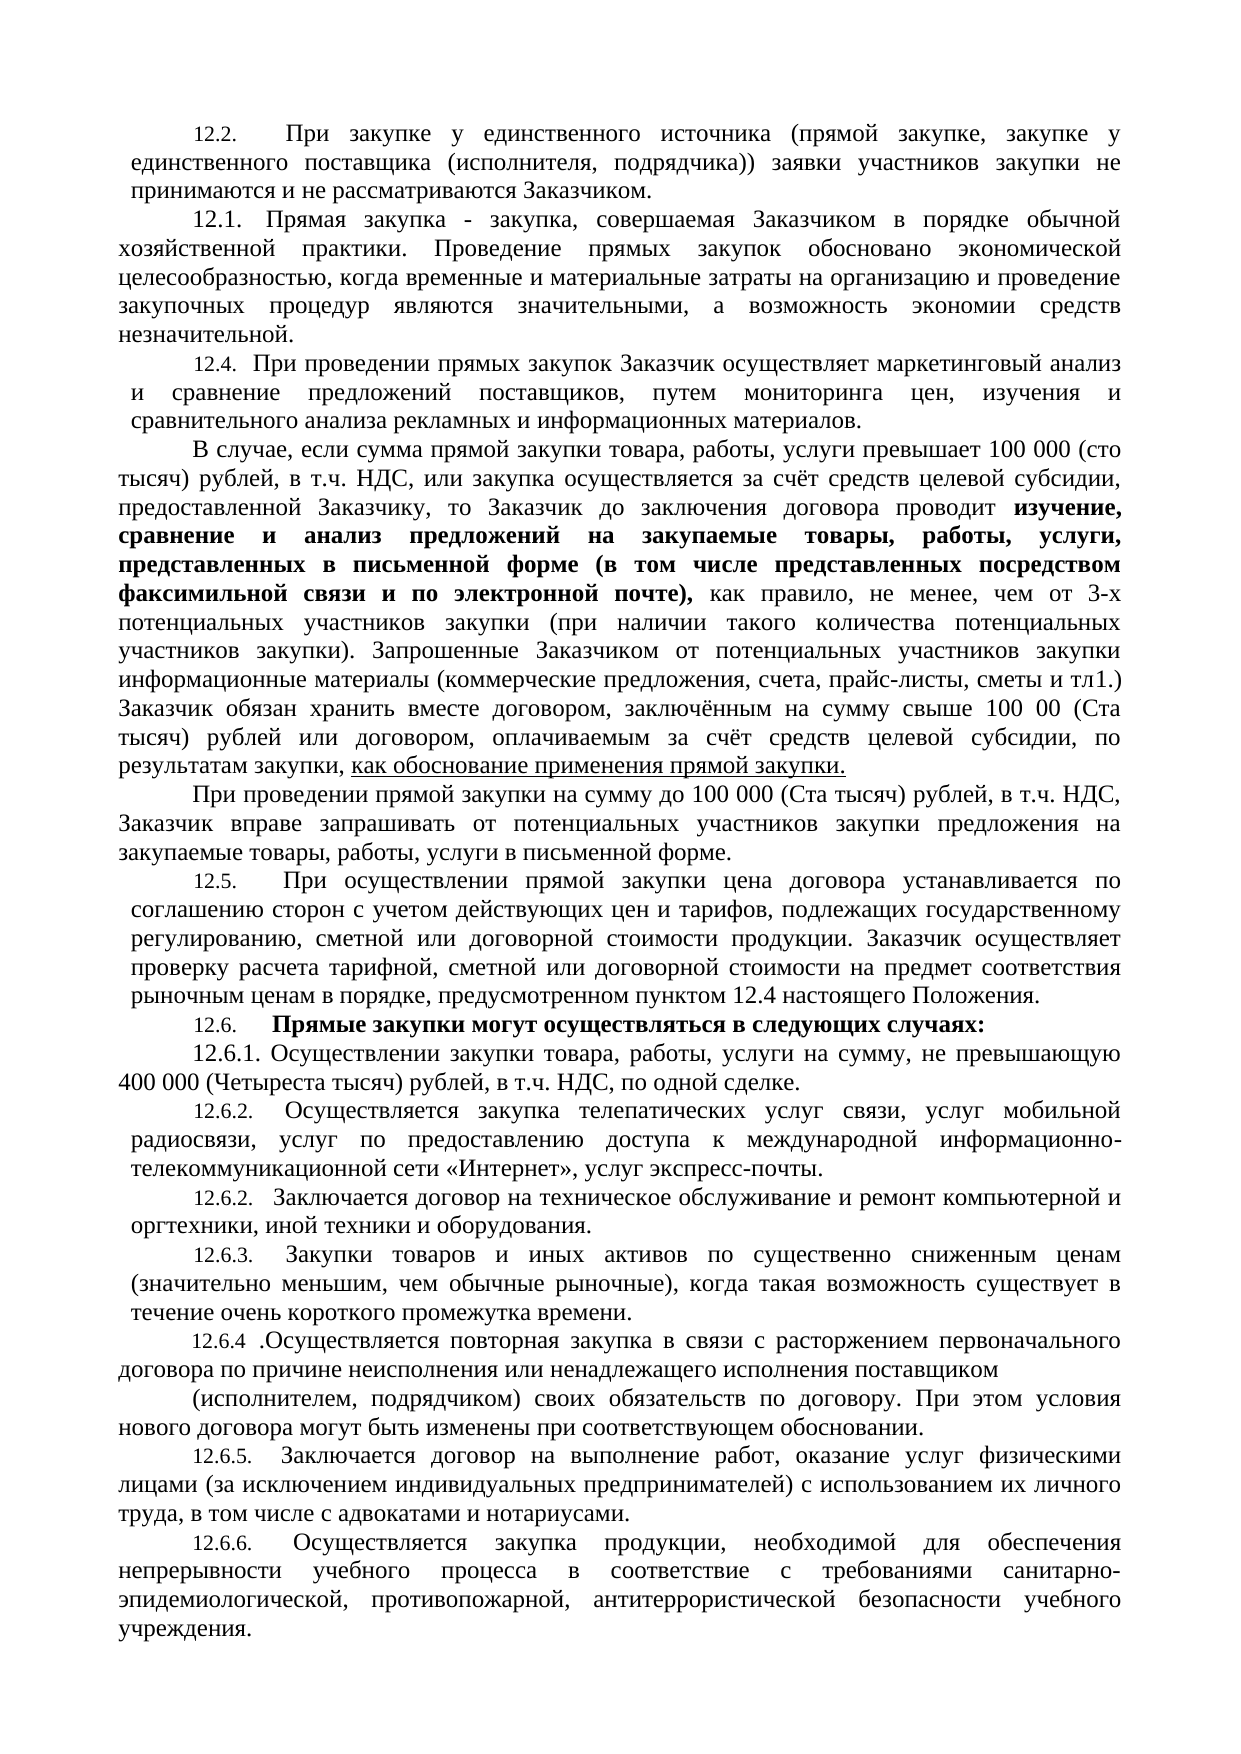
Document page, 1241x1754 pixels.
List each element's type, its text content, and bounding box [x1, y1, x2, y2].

list Закупки товаров и иных активов по существенно сниженным ценам (значительно меньшим, чем обычные рыночные), когда такая возможность существует в течение очень короткого промежутка времени. [131, 1239, 1122, 1326]
list Прямая закупка - закупка, совершаемая Заказчиком в порядке обычной хозяйственной практики. Проведение прямых закупок обосновано экономической целесообразностью, когда временные и материальные затраты на организацию и проведение закупочных процедур являются значительными, а возможность экономии средств незначительной. [118, 204, 1122, 348]
list При закупке у единственного источника (прямой закупке, закупке у единственного поставщика (исполнителя, подрядчика)) заявки участников закупки не принимаются и не рассматриваются Заказчиком. [131, 118, 1122, 204]
list Осуществляется закупка телепатических услуг связи, услуг мобильной радиосвязи, услуг по предоставлению доступа к международной информационнотелекоммуникационной сети «Интернет», услуг экспресс-почты. [131, 1096, 1122, 1182]
text При проведении прямой закупки на сумму до 100 000 (Ста тысяч) рублей, в т.ч. НДС, Заказчик вправе запрашивать от потенциальных участников закупки предложения на закупаемые товары, работы, услуги в письменной форме. [118, 779, 1122, 866]
text В случае, если сумма прямой закупки товара, работы, услуги превышает 100 000 (сто тысяч) рублей, в т.ч. НДС, или закупка осуществляется за счёт средств целевой субсидии, предоставленной Заказчику, то Заказчик до заключения договора проводит изучение, сравнение и анализ предложений на закупаемые товары, работы, услуги, представленных в письменной форме (в том числе представленных посредством факсимильной связи и по электронной почте), как правило, не менее, чем от 3-х потенциальных участников закупки (при наличии такого количества потенциальных участников закупки). Запрошенные Заказчиком от потенциальных участников закупки информационные материалы (коммерческие предложения, счета, прайс-листы, сметы и тл1.) Заказчик обязан хранить вместе договором, заключённым на сумму свыше 100 00 (Ста тысяч) рублей или договором, оплачиваемым за счёт средств целевой субсидии, по результатам закупки, как обоснование применения прямой закупки. [118, 434, 1122, 779]
text (исполнителем, подрядчиком) своих обязательств по договору. При этом условия нового договора могут быть изменены при соответствующем обосновании. [118, 1383, 1122, 1441]
list Прямые закупки могут осуществляться в следующих случаях: [131, 1009, 1122, 1038]
text 12.6.1. Осуществлении закупки товара, работы, услуги на сумму, не превышающую 400 000 (Четыреста тысяч) рублей, в т.ч. НДС, по одной сделке. [118, 1038, 1122, 1096]
list Заключается договор на техническое обслуживание и ремонт компьютерной и оргтехники, иной техники и оборудования. [131, 1182, 1122, 1239]
list При осуществлении прямой закупки цена договора устанавливается по соглашению сторон с учетом действующих цен и тарифов, подлежащих государственному регулированию, сметной или договорной стоимости продукции. Заказчик осуществляет проверку расчета тарифной, сметной или договорной стоимости на предмет соответствия рыночным ценам в порядке, предусмотренном пунктом 12.4 настоящего Положения. [131, 866, 1122, 1009]
list Осуществляется закупка продукции, необходимой для обеспечения непрерывности учебного процесса в соответствие с требованиями санитарно- эпидемиологической, противопожарной, антитеррористической безопасности учебного учреждения. [118, 1527, 1122, 1642]
list При проведении прямых закупок Заказчик осуществляет маркетинговый анализ и сравнение предложений поставщиков, путем мониторинга цен, изучения и сравнительного анализа рекламных и информационных материалов. [131, 348, 1122, 434]
list Заключается договор на выполнение работ, оказание услуг физическими лицами (за исключением индивидуальных предпринимателей) с использованием их личного труда, в том числе с адвокатами и нотариусами. [118, 1441, 1122, 1527]
list .Осуществляется повторная закупка в связи с расторжением первоначального договора по причине неисполнения или ненадлежащего исполнения поставщиком [118, 1326, 1122, 1383]
